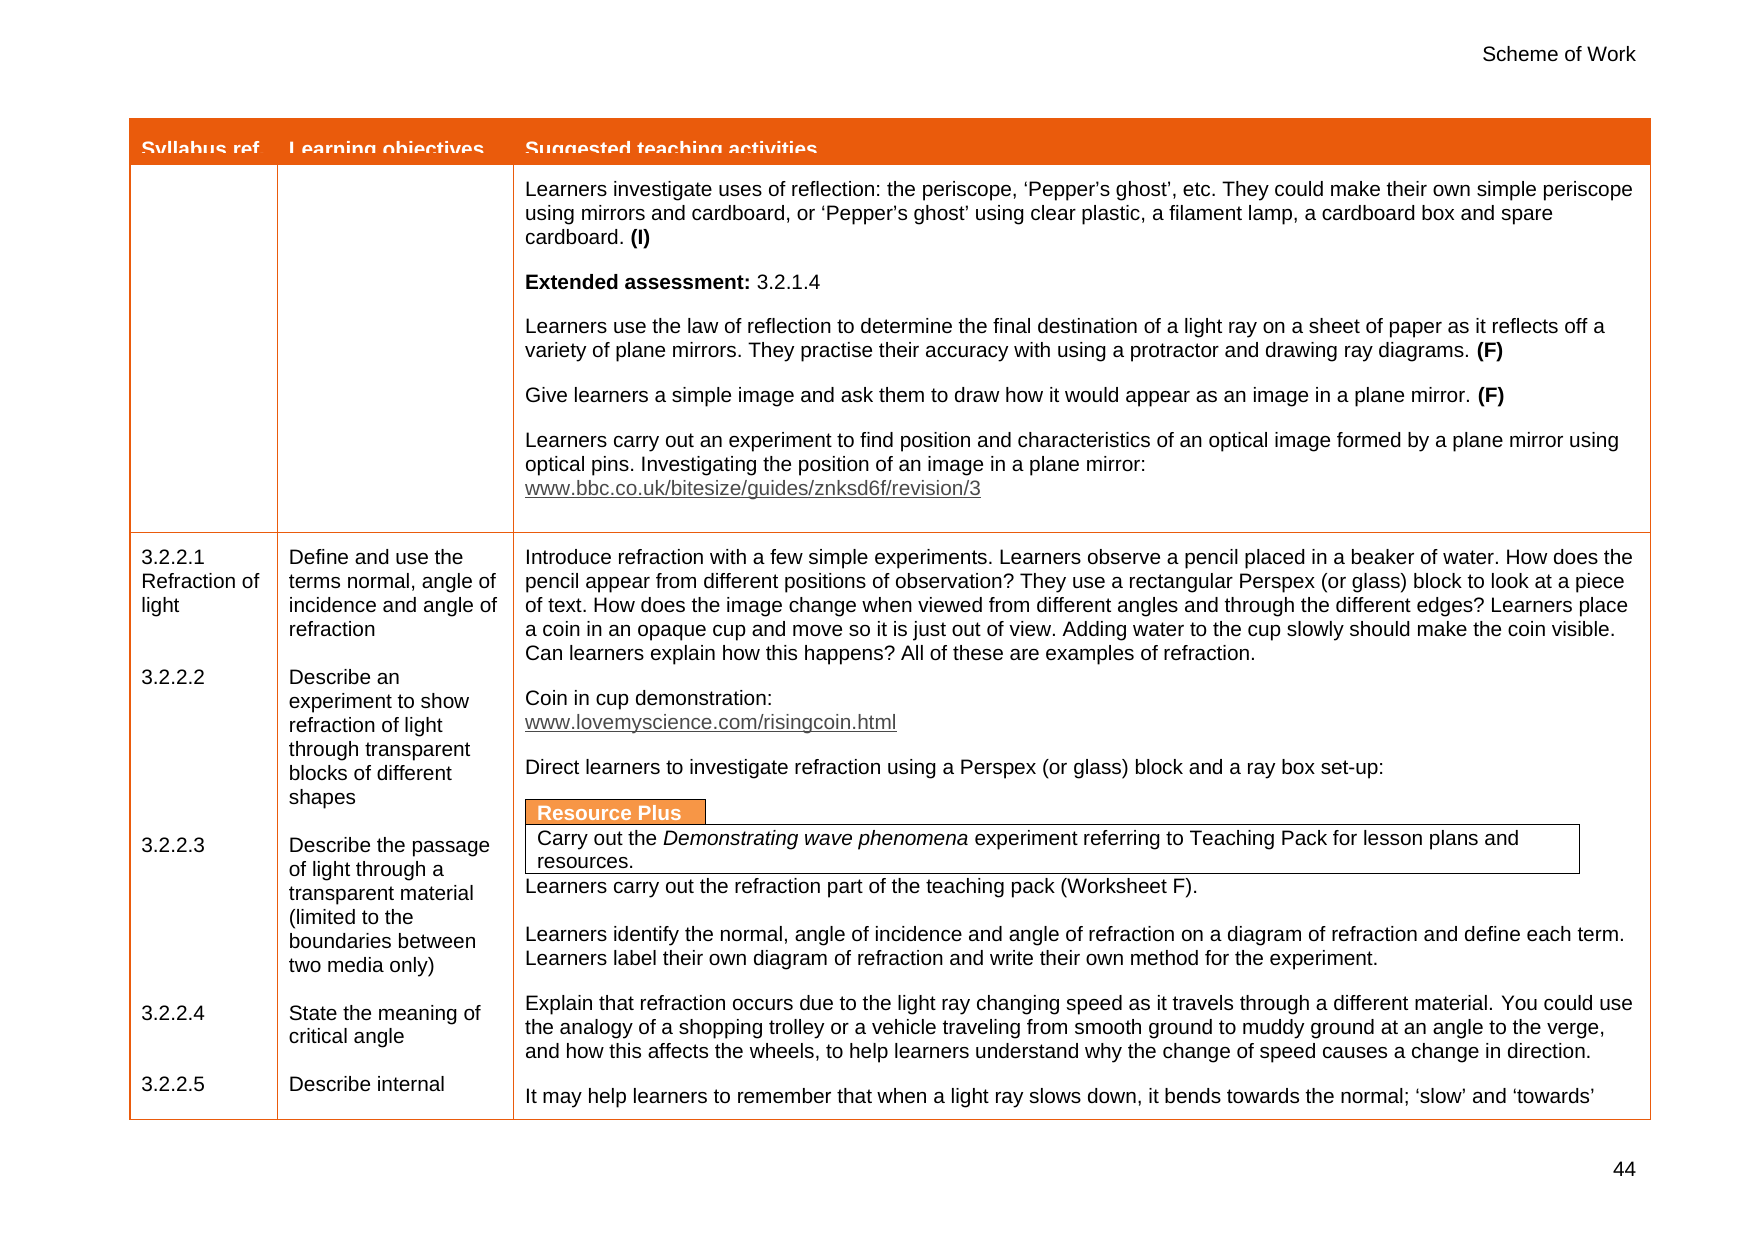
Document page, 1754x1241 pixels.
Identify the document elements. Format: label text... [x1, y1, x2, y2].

table_header Suggested teaching activities [514, 119, 1650, 164]
table_header Learning objectives [278, 119, 513, 164]
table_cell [131, 165, 277, 532]
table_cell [514, 165, 1650, 532]
table_header Syllabus ref. [131, 119, 277, 164]
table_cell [278, 533, 513, 1119]
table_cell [278, 165, 513, 532]
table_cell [514, 533, 1650, 1119]
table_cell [131, 533, 277, 1119]
